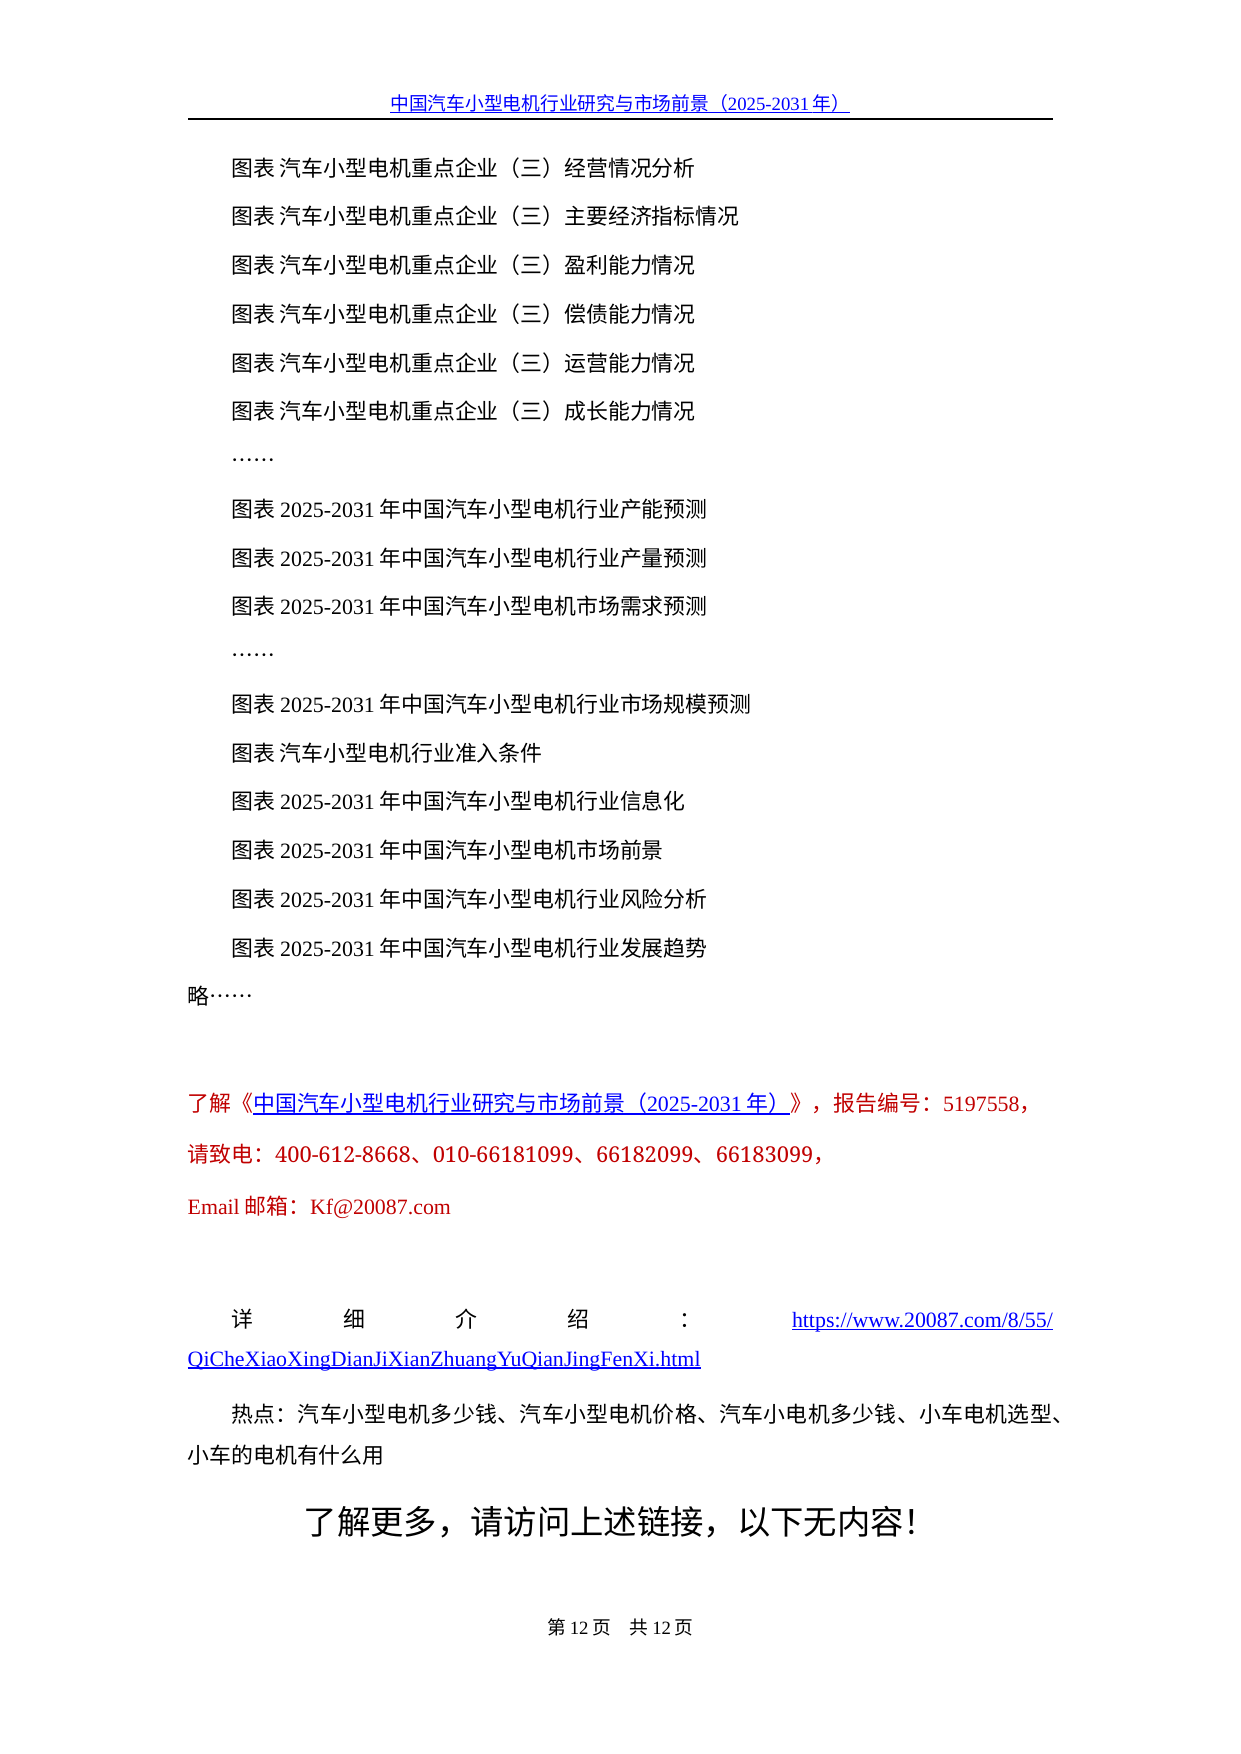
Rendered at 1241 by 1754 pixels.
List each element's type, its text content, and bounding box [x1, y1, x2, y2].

text 热点：汽车小型电机多少钱、汽车小型电机价格、汽车小电机多少钱、小车电机选型、小车的电机有什么用 [187, 1397, 1053, 1470]
text 请致电：400-612-8668、010-66181099、66182099、66183099， [187, 1137, 1053, 1169]
text Email邮箱：Kf@20087.com [187, 1188, 1053, 1221]
text 详细介绍：https://www.20087.com/8/55/QiCheXiaoXingDianJiXianZhuangYuQianJingFenXi.html [187, 1301, 1053, 1374]
title 了解更多，请访问上述链接，以下无内容！ [187, 1488, 1053, 1553]
text 了解《中国汽车小型电机行业研究与市场前景（2025-2031年）》，报告编号：5197558， [187, 1085, 1053, 1118]
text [187, 150, 1053, 1011]
